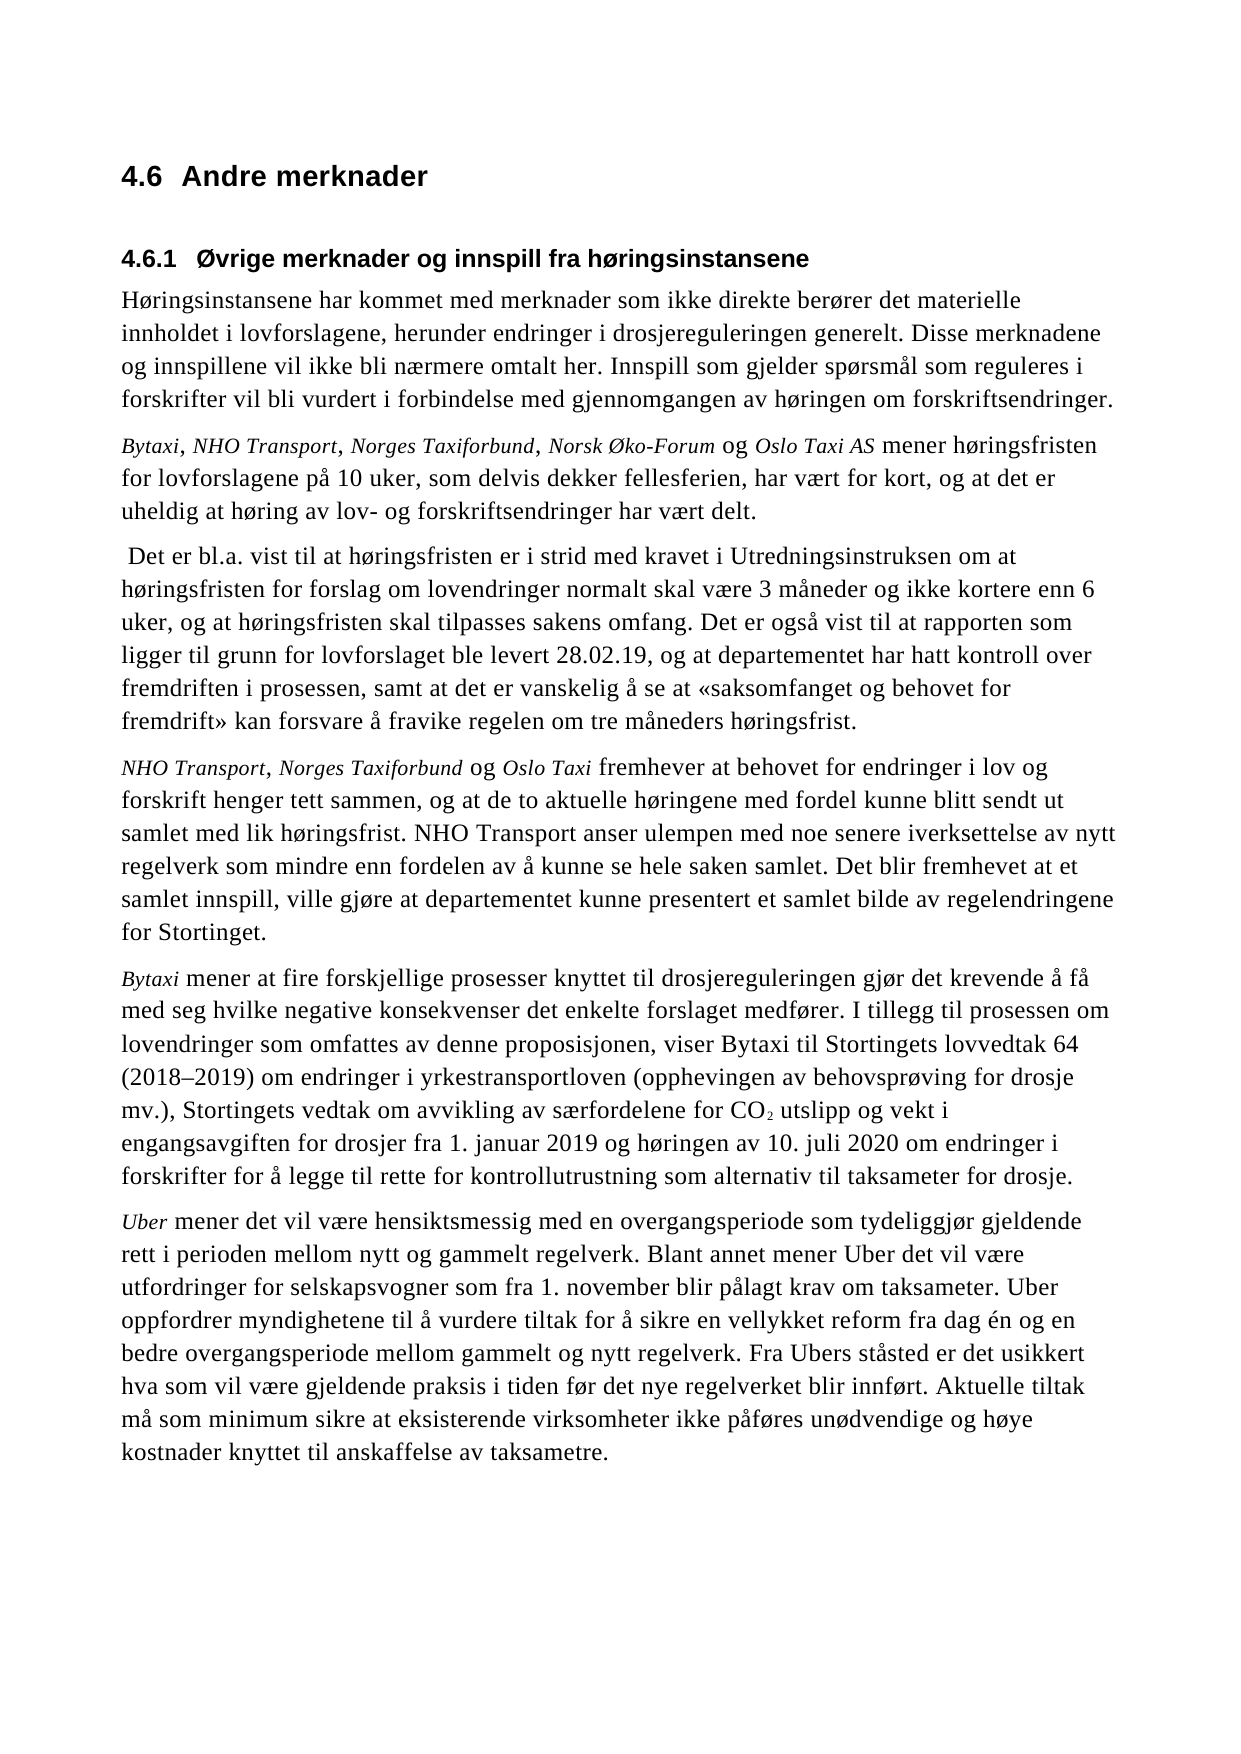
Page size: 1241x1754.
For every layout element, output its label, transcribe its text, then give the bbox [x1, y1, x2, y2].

text Uber mener det vil være hensiktsmessig med en overgangsperiode som tydeliggjør gjeldende rett i perioden mellom nytt og gammelt regelverk. Blant annet mener Uber det vil være utfordringer for selskapsvogner som fra 1. november blir pålagt krav om taksameter. Uber oppfordrer myndighetene til å vurdere tiltak for å sikre en vellykket reform fra dag én og en bedre overgangsperiode mellom gammelt og nytt regelverk. Fra Ubers ståsted er det usikkert hva som vil være gjeldende praksis i tiden før det nye regelverket blir innført. Aktuelle tiltak må som minimum sikre at eksisterende virksomheter ikke påføres unødvendige og høye kostnader knyttet til anskaffelse av taksametre. [121, 1206, 1119, 1466]
subtitle Andre merknader [121, 159, 1119, 193]
text NHO Transport, Norges Taxiforbund og Oslo Taxi fremhever at behovet for endringer i lov og forskrift henger tett sammen, og at de to aktuelle høringene med fordel kunne blitt sendt ut samlet med lik høringsfrist. NHO Transport anser ulempen med noe senere iverksettelse av nytt regelverk som mindre enn fordelen av å kunne se hele saken samlet. Det blir fremhevet at et samlet innspill, ville gjøre at departementet kunne presentert et samlet bilde av regelendringene for Stortinget. [121, 752, 1119, 946]
text Bytaxi mener at fire forskjellige prosesser knyttet til drosjereguleringen gjør det krevende å få med seg hvilke negative konsekvenser det enkelte forslaget medfører. I tillegg til prosessen om lovendringer som omfattes av denne proposisjonen, viser Bytaxi til Stortingets lovvedtak 64 (2018–2019) om endringer i yrkestransportloven (opphevingen av behovsprøving for drosje mv.), Stortingets vedtak om avvikling av særfordelene for CO2 utslipp og vekt i engangsavgiften for drosjer fra 1. januar 2019 og høringen av 10. juli 2020 om endringer i forskrifter for å legge til rette for kontrollutrustning som alternativ til taksameter for drosje. [121, 963, 1119, 1189]
text Bytaxi, NHO Transport, Norges Taxiforbund, Norsk Øko-Forum og Oslo Taxi AS mener høringsfristen for lovforslagene på 10 uker, som delvis dekker fellesferien, har vært for kort, og at det er uheldig at høring av lov- og forskriftsendringer har vært delt. [121, 430, 1119, 524]
subtitle Øvrige merknader og innspill fra høringsinstansene [121, 244, 1119, 273]
text Høringsinstansene har kommet med merknader som ikke direkte berører det materielle innholdet i lovforslagene, herunder endringer i drosjereguleringen generelt. Disse merknadene og innspillene vil ikke bli nærmere omtalt her. Innspill som gjelder spørsmål som reguleres i forskrifter vil bli vurdert i forbindelse med gjennomgangen av høringen om forskriftsendringer. [121, 285, 1119, 413]
text Det er bl.a. vist til at høringsfristen er i strid med kravet i Utredningsinstruksen om at høringsfristen for forslag om lovendringer normalt skal være 3 måneder og ikke kortere enn 6 uker, og at høringsfristen skal tilpasses sakens omfang. Det er også vist til at rapporten som ligger til grunn for lovforslaget ble levert 28.02.19, og at departementet har hatt kontroll over fremdriften i prosessen, samt at det er vanskelig å se at «saksomfanget og behovet for fremdrift» kan forsvare å fravike regelen om tre måneders høringsfrist. [121, 541, 1119, 735]
